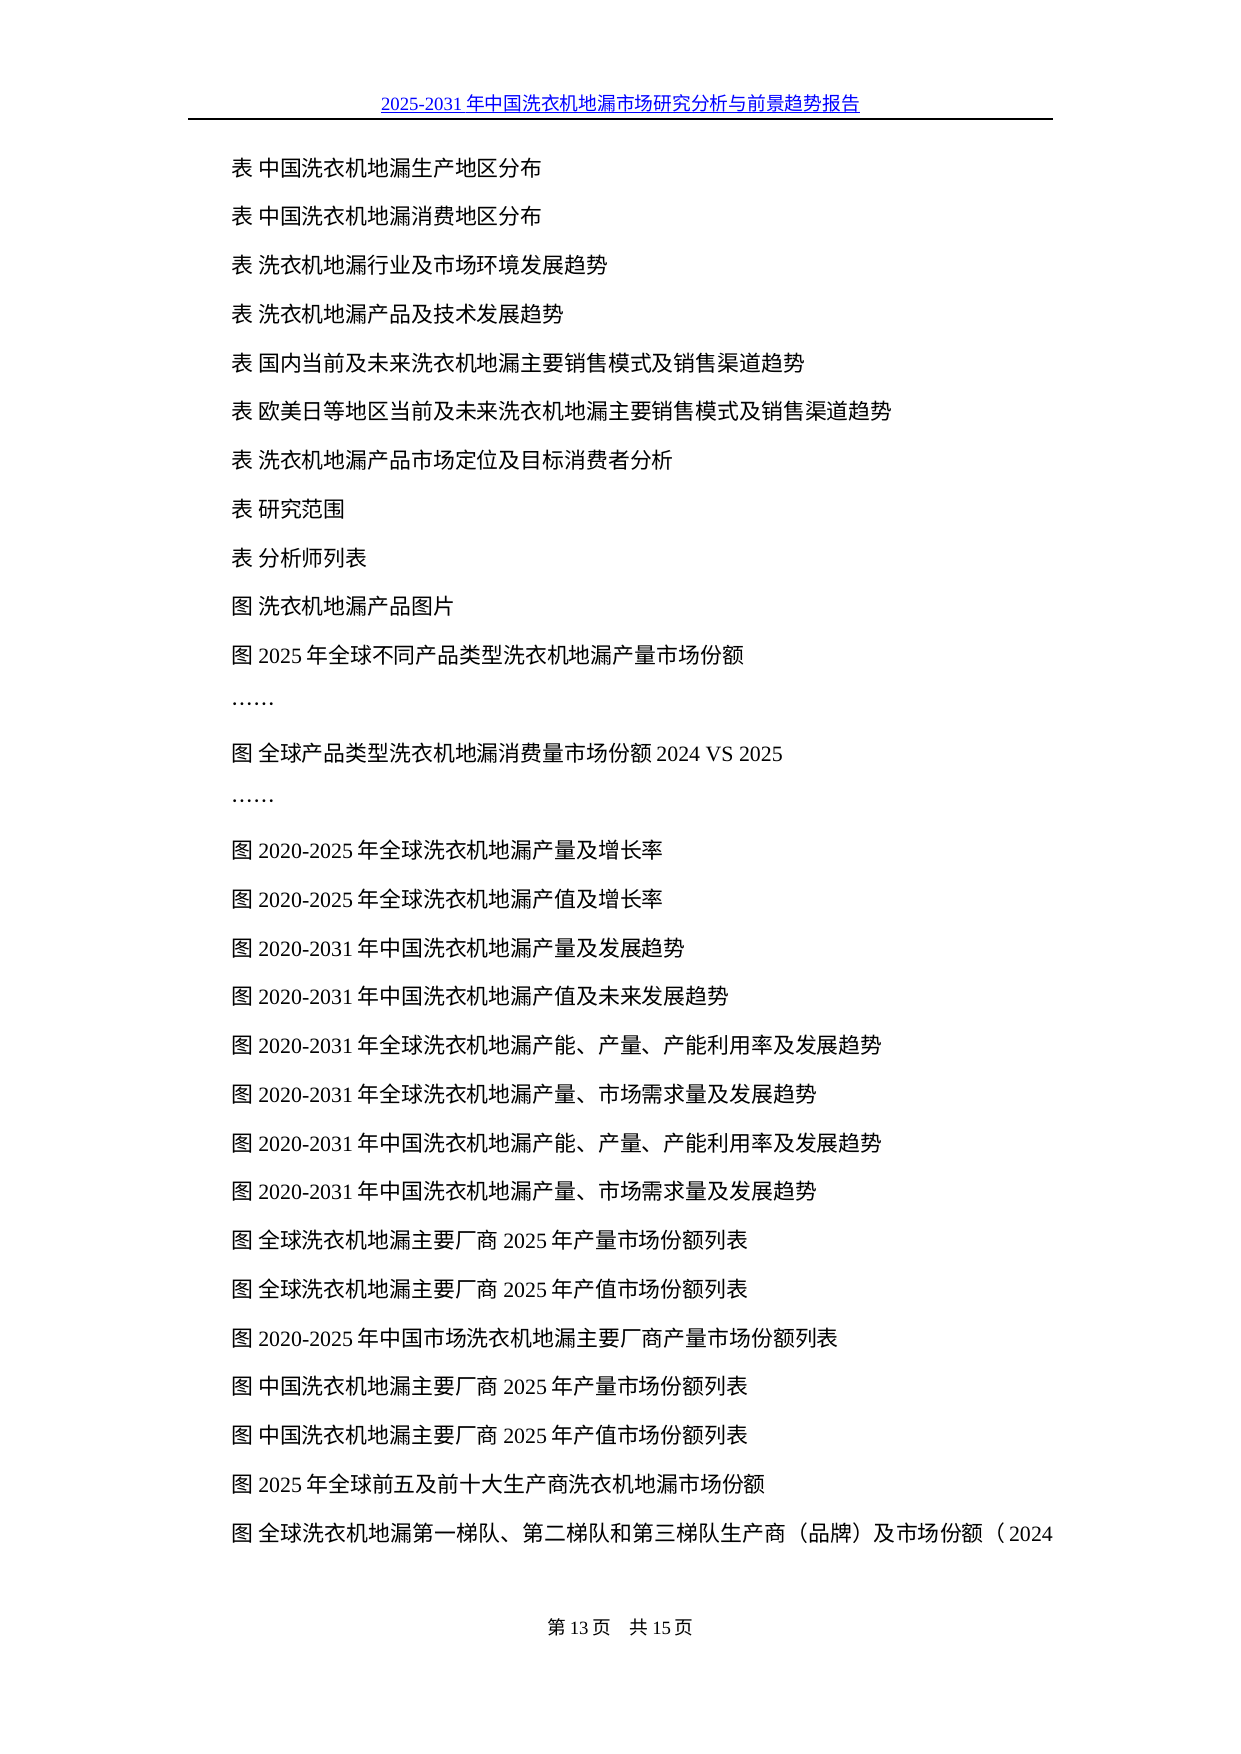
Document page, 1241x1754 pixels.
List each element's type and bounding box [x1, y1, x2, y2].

text [187, 150, 1053, 1548]
